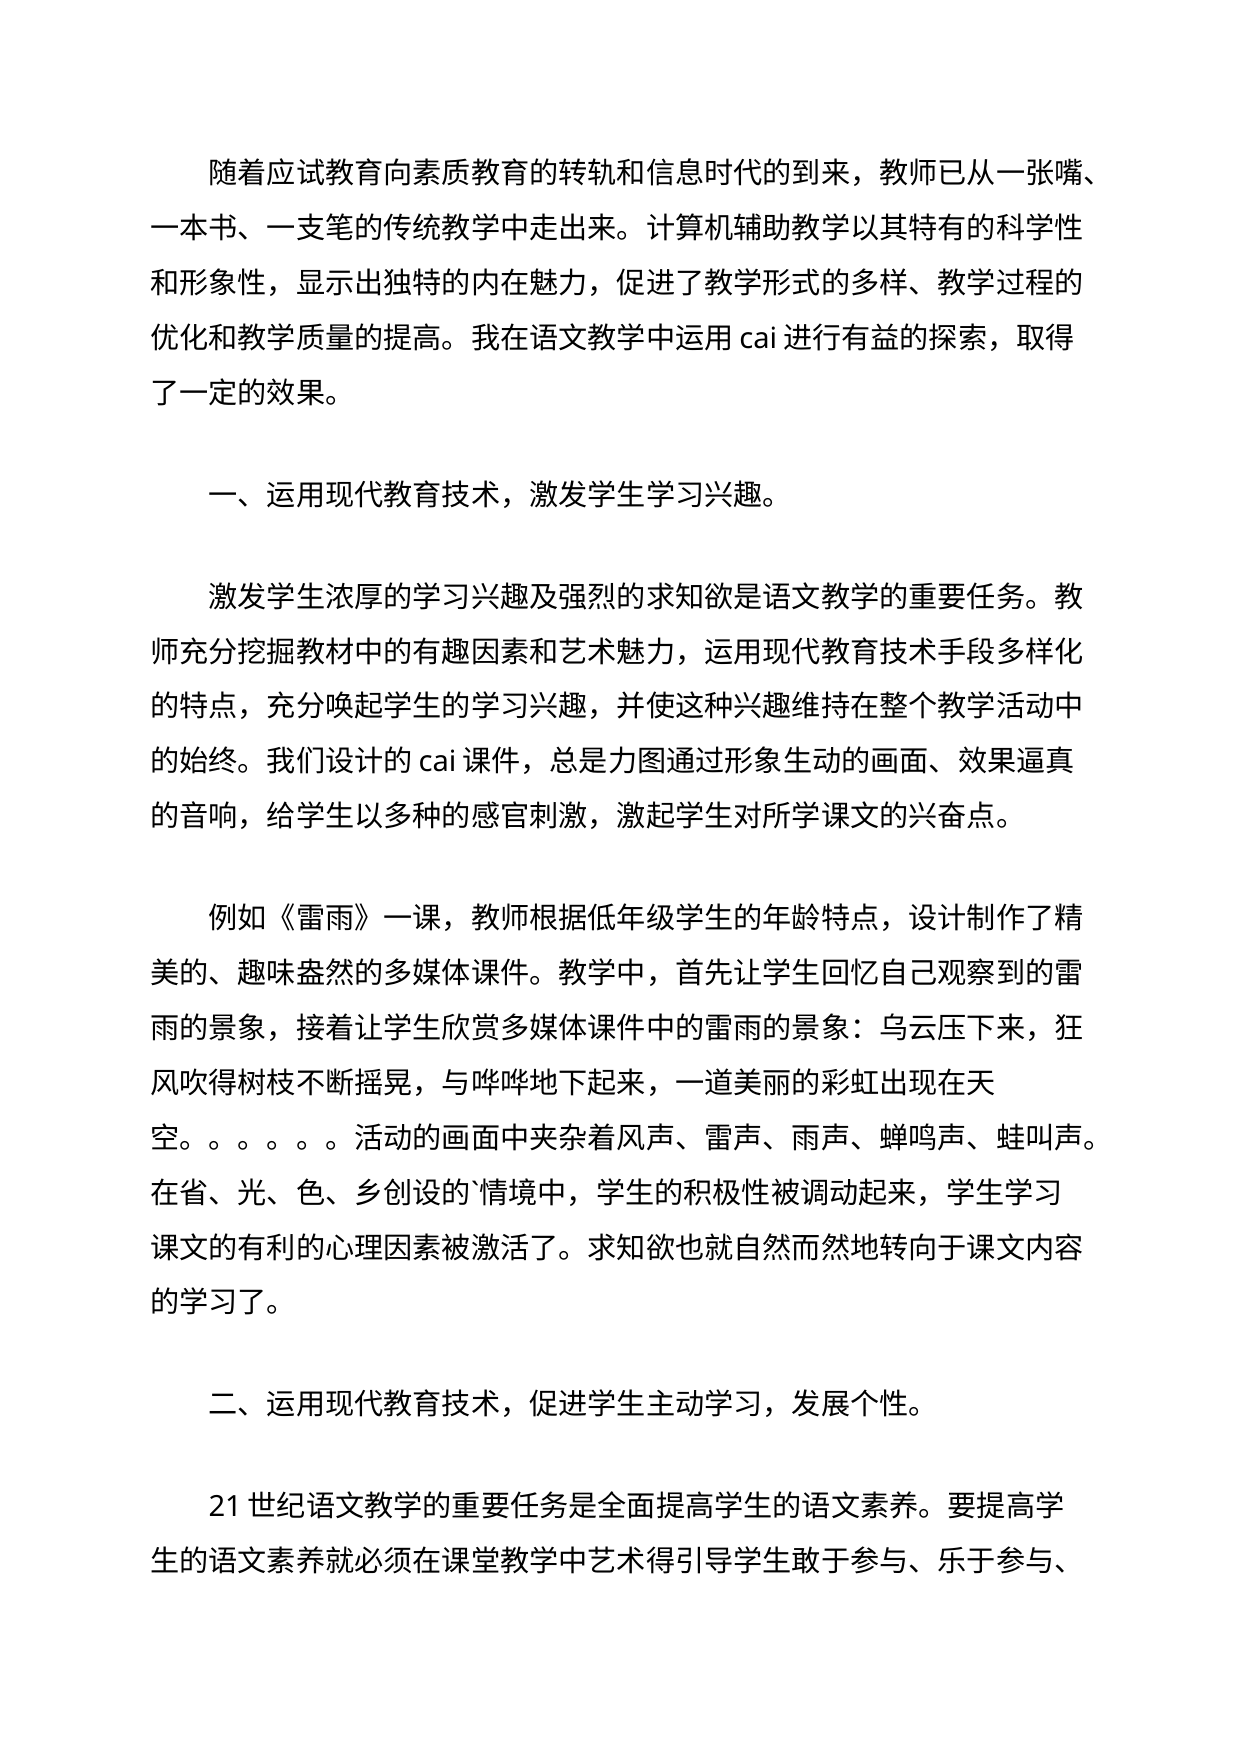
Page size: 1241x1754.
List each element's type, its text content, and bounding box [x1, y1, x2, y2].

text 激发学生浓厚的学习兴趣及强烈的求知欲是语文教学的重要任务。教师充分挖掘教材中的有趣因素和艺术魅力，运用现代教育技术手段多样化的特点，充分唤起学生的学习兴趣，并使这种兴趣维持在整个教学活动中的始终。我们设计的cai课件，总是力图通过形象生动的画面、效果逼真的音响，给学生以多种的感官刺激，激起学生对所学课文的兴奋点。 [150, 573, 1090, 835]
text 二、运用现代教育技术，促进学生主动学习，发展个性。 [150, 1381, 1090, 1423]
text 随着应试教育向素质教育的转轨和信息时代的到来，教师已从一张嘴、一本书、一支笔的传统教学中走出来。计算机辅助教学以其特有的科学性和形象性，显示出独特的内在魅力，促进了教学形式的多样、教学过程的优化和教学质量的提高。我在语文教学中运用cai进行有益的探索，取得了一定的效果。 [150, 150, 1090, 412]
text 一、运用现代教育技术，激发学生学习兴趣。 [150, 471, 1090, 514]
text 例如《雷雨》一课，教师根据低年级学生的年龄特点，设计制作了精美的、趣味盎然的多媒体课件。教学中，首先让学生回忆自己观察到的雷雨的景象，接着让学生欣赏多媒体课件中的雷雨的景象：乌云压下来，狂风吹得树枝不断摇晃，与哗哗地下起来，一道美丽的彩虹出现在天空。。。。。。活动的画面中夹杂着风声、雷声、雨声、蝉鸣声、蛙叫声。在省、光、色、乡创设的`情境中，学生的积极性被调动起来，学生学习课文的有利的心理因素被激活了。求知欲也就自然而然地转向于课文内容的学习了。 [150, 895, 1090, 1321]
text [150, 1483, 1090, 1580]
